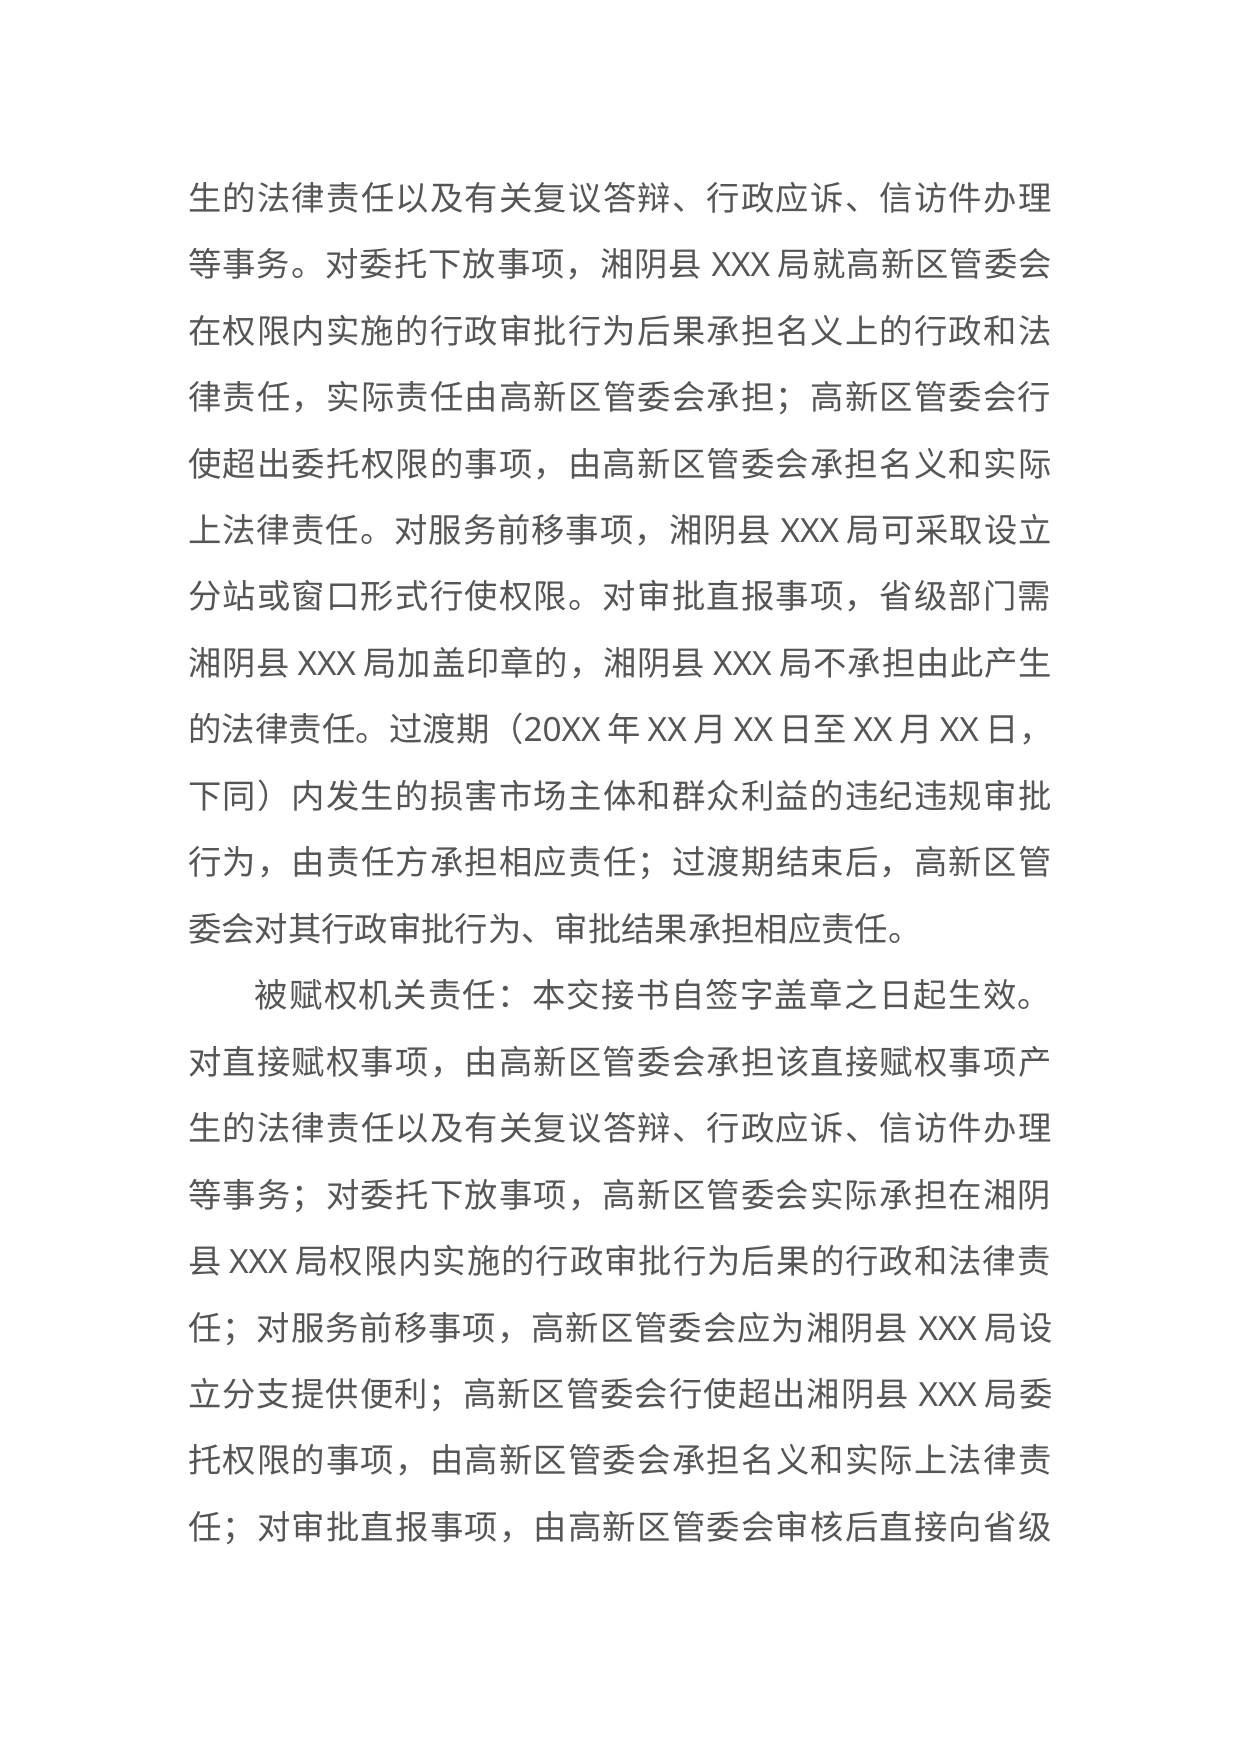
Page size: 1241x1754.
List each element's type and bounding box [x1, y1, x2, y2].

text [188, 960, 1052, 1558]
text [188, 162, 1052, 960]
